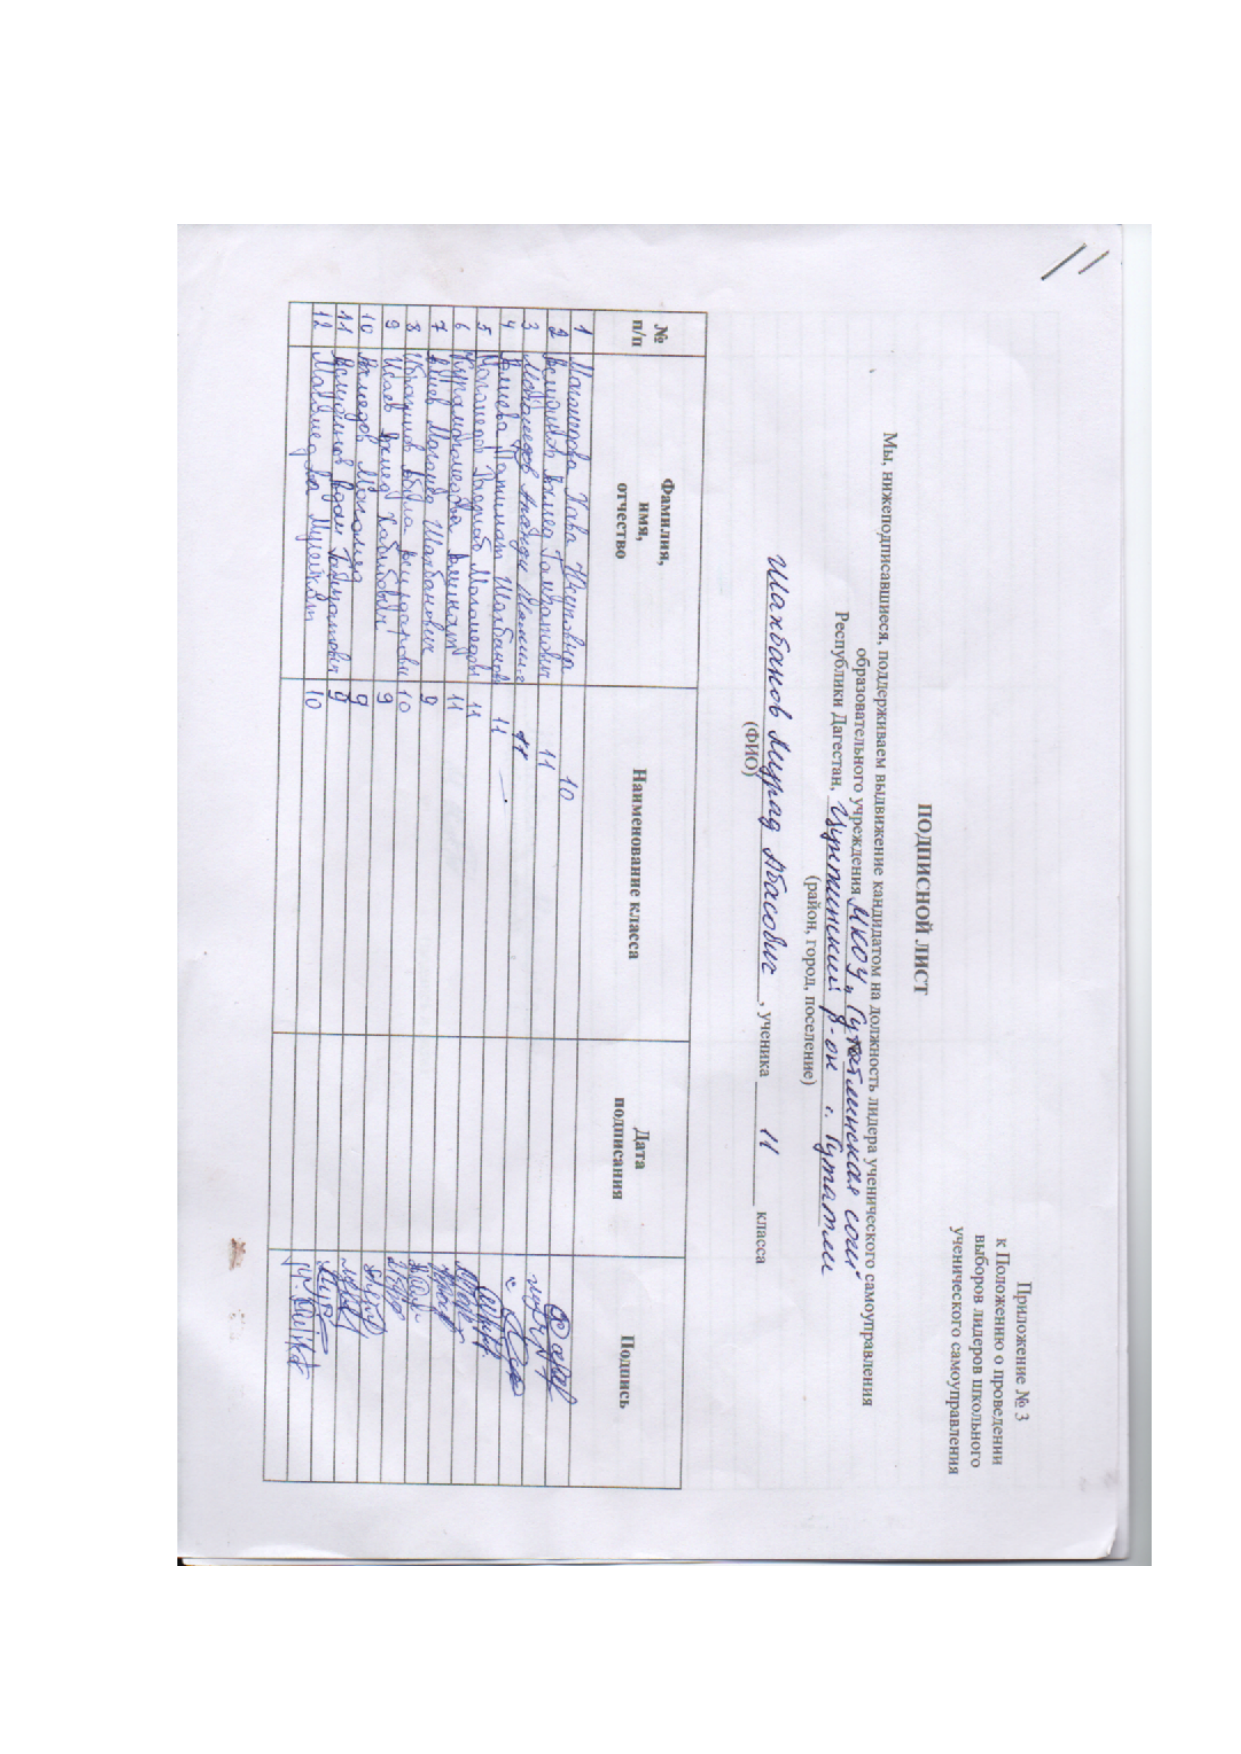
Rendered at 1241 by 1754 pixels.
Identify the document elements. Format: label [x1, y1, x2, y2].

picture [177, 224, 1152, 1566]
